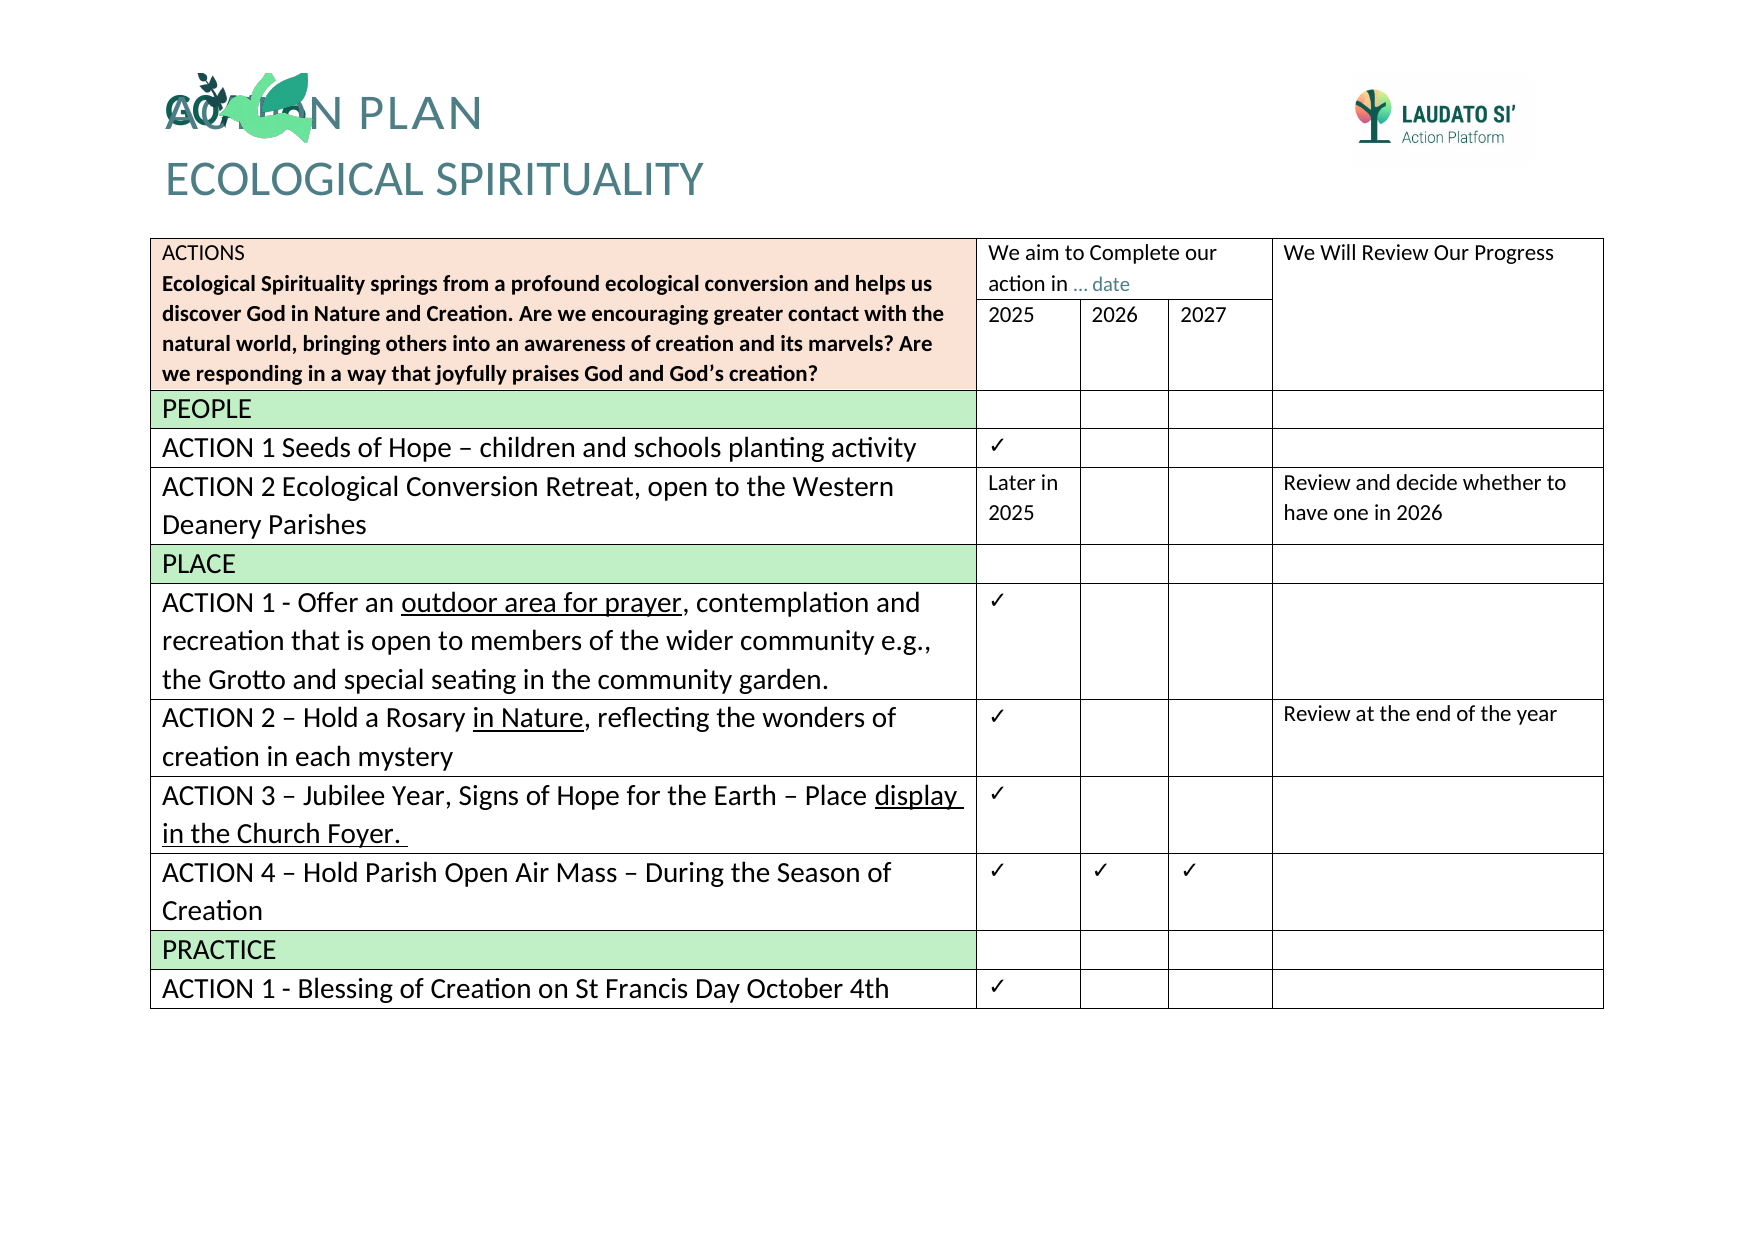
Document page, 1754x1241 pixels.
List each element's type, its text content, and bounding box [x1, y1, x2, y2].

table_cell [977, 545, 1080, 583]
table_header We Will Review Our Progress [1273, 239, 1603, 389]
table_cell Review at the end of the year [1273, 700, 1603, 776]
table_cell PEOPLE [151, 391, 976, 428]
table_cell Later in 2025 [977, 468, 1080, 544]
table_cell 2026 [1081, 300, 1168, 389]
table_cell [1273, 391, 1603, 428]
table_cell [1081, 391, 1168, 428]
table_cell [1169, 700, 1272, 776]
table_cell [1169, 777, 1272, 853]
table_cell [1273, 429, 1603, 467]
table_cell [1169, 584, 1272, 698]
table_header ACTIONS Ecological Spirituality springs from a profound ecological conversion and helps us discover God in Nature and Creation. Are we encouraging greater contact with the natural world, bringing others into an awareness of creation and its marvels? Are we responding in a way that joyfully praises God and God’s creation? [151, 239, 976, 389]
picture [1348, 73, 1534, 166]
table_cell ✓ [977, 777, 1080, 853]
table_cell [1273, 545, 1603, 583]
table_cell ✓ [977, 970, 1080, 1008]
table_cell [1169, 970, 1272, 1008]
picture [196, 73, 314, 166]
table_cell [1273, 931, 1603, 969]
table_cell ✓ [977, 700, 1080, 776]
table_cell ✓ [1169, 854, 1272, 930]
table_cell [1081, 429, 1168, 467]
table_cell [1081, 777, 1168, 853]
table_cell [1081, 584, 1168, 698]
table_cell [1273, 854, 1603, 930]
table_cell ✓ [977, 854, 1080, 930]
table_cell [1081, 468, 1168, 544]
table_cell ACTION 1 Seeds of Hope – children and schools planting activity [151, 429, 976, 467]
table_cell [1169, 468, 1272, 544]
table_cell PRACTICE [151, 931, 976, 969]
table_cell 2027 [1169, 300, 1272, 389]
table_cell [977, 931, 1080, 969]
table_cell [1169, 931, 1272, 969]
table_cell PLACE [151, 545, 976, 583]
table_cell [1081, 970, 1168, 1008]
table_cell ACTION 2 – Hold a Rosary in Nature, reflecting the wonders of creation in each mystery [151, 700, 976, 776]
table_cell Review and decide whether to have one in 2026 [1273, 468, 1603, 544]
table_cell [1169, 429, 1272, 467]
table_cell ACTION 3 – Jubilee Year, Signs of Hope for the Earth – Place display in the Church Foyer. [151, 777, 976, 853]
table_cell ✓ [977, 429, 1080, 467]
table_cell [1081, 931, 1168, 969]
table_cell [1081, 700, 1168, 776]
table_cell [1273, 970, 1603, 1008]
table_cell ACTION 2 Ecological Conversion Retreat, open to the Western Deanery Parishes [151, 468, 976, 544]
table_cell ACTION 1 - Blessing of Creation on St Francis Day October 4th [151, 970, 976, 1008]
table_cell [977, 391, 1080, 428]
table_cell [1273, 584, 1603, 698]
table_cell ✓ [1081, 854, 1168, 930]
table_cell [1273, 777, 1603, 853]
table_cell 2025 [977, 300, 1080, 389]
table_cell [1169, 391, 1272, 428]
table_cell [1081, 545, 1168, 583]
table_cell [1169, 545, 1272, 583]
table_cell ACTION 4 – Hold Parish Open Air Mass – During the Season of Creation [151, 854, 976, 930]
table_cell ✓ [977, 584, 1080, 698]
table_cell ACTION 1 - Offer an outdoor area for prayer, contemplation and recreation that is open to members of the wider community e.g., the Grotto and special seating in the community garden. [151, 584, 976, 698]
table_header We aim to Complete our action in … date [977, 239, 1272, 299]
